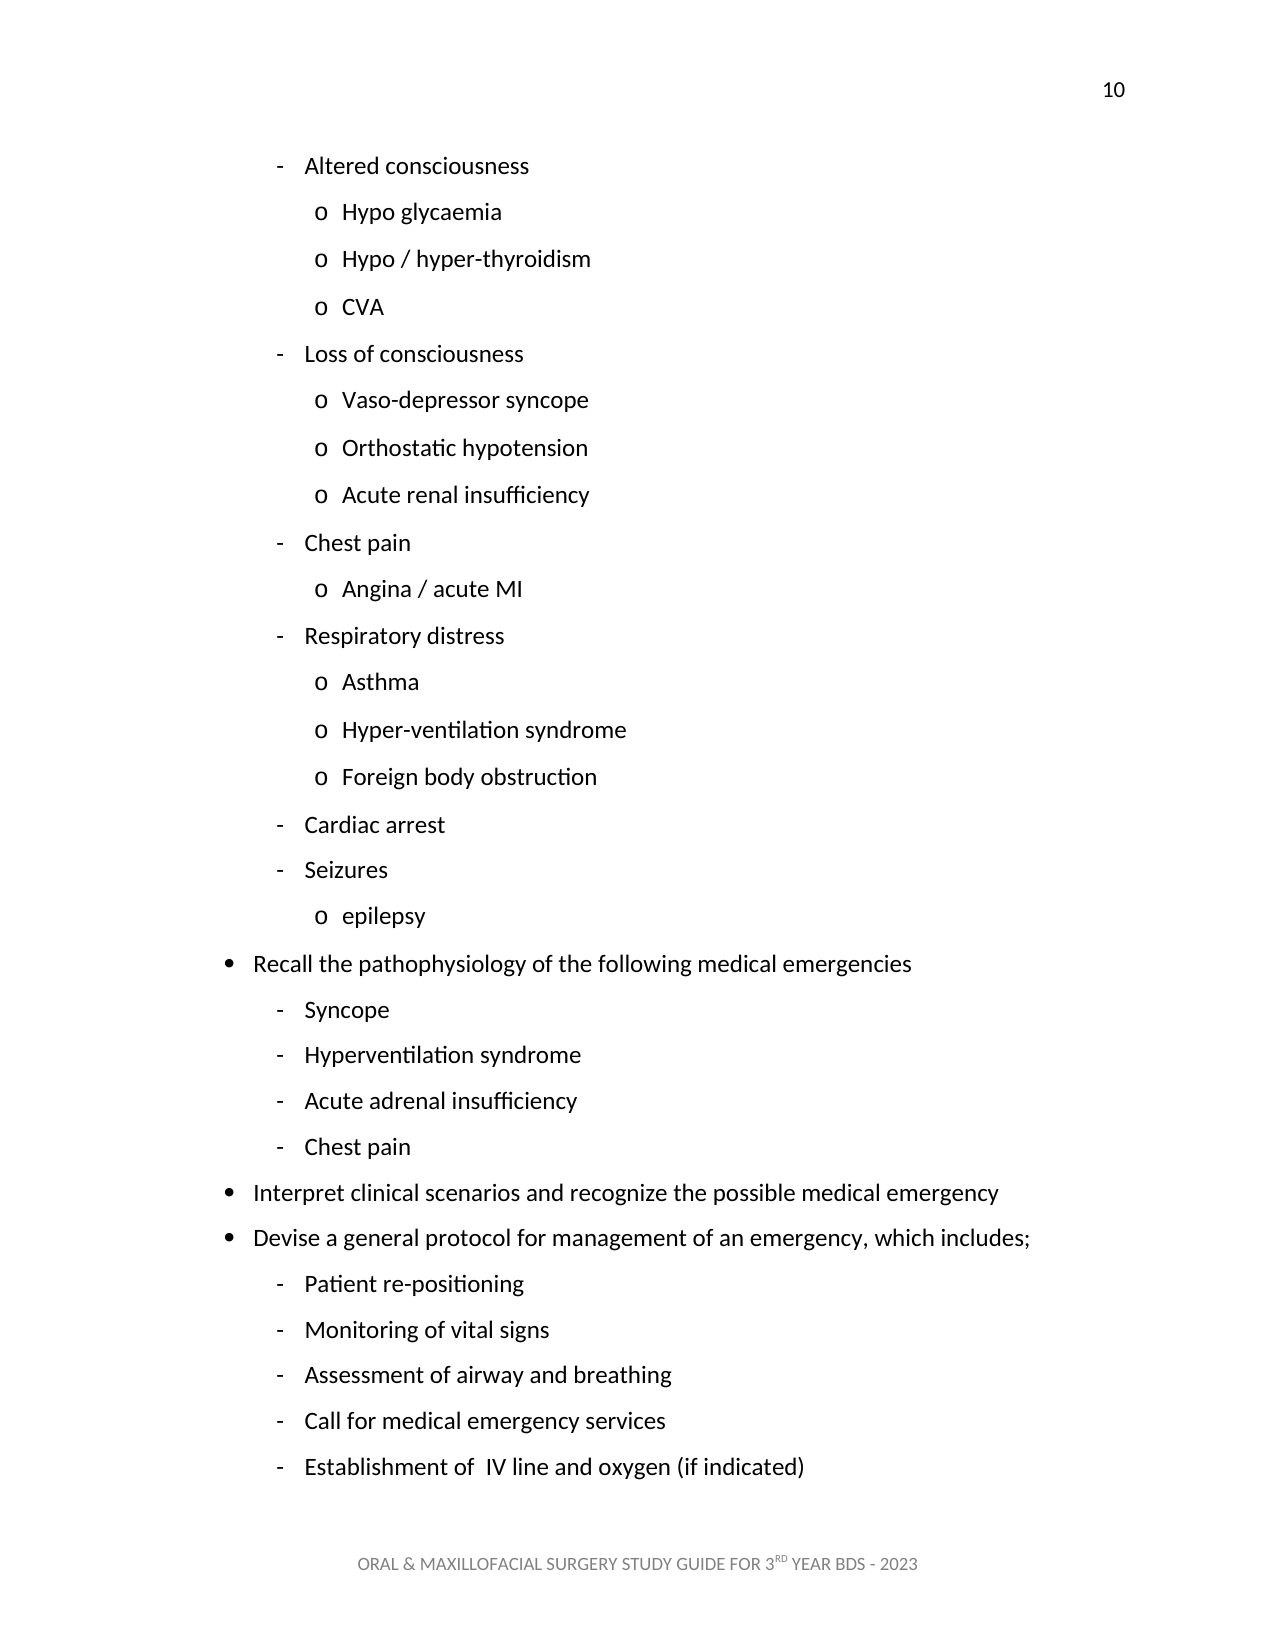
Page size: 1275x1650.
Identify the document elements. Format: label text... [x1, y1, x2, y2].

list Angina / acute MI [314, 573, 1125, 604]
list Hyperventilation syndrome [276, 1039, 1125, 1070]
list Patient re-positioning [276, 1268, 1125, 1299]
list Vaso-depressor syncope [314, 384, 1125, 416]
list Chest pain [276, 527, 1125, 558]
list Orthostatic hypotension [314, 432, 1125, 464]
list Recall the pathophysiology of the following medical emergencies [225, 948, 1125, 978]
list Assessment of airway and breathing [276, 1359, 1125, 1390]
list Hypo glycaemia [314, 196, 1125, 227]
list Interpret clinical scenarios and recognize the possible medical emergency [225, 1177, 1125, 1207]
list Establishment of IV line and oxygen (if indicated) [276, 1451, 1125, 1482]
list Asthma [314, 666, 1125, 698]
list Foreign body obstruction [314, 761, 1125, 793]
list Acute adrenal insufficiency [276, 1085, 1125, 1116]
list Monitoring of vital signs [276, 1314, 1125, 1344]
list Syncope [276, 994, 1125, 1024]
list Hypo / hyper-thyroidism [314, 243, 1125, 275]
list Devise a general protocol for management of an emergency, which includes; [225, 1222, 1125, 1253]
list Call for medical emergency services [276, 1405, 1125, 1436]
list epilepsy [314, 900, 1125, 932]
list Loss of consciousness [276, 338, 1125, 369]
list Seizures [276, 855, 1125, 885]
list Hyper-ventilation syndrome [314, 714, 1125, 746]
list Cardiac arrest [276, 809, 1125, 839]
list CVA [314, 291, 1125, 323]
list Altered consciousness [276, 150, 1125, 181]
list Chest pain [276, 1131, 1125, 1161]
list Acute renal insufficiency [314, 479, 1125, 511]
list Respiratory distress [276, 620, 1125, 651]
